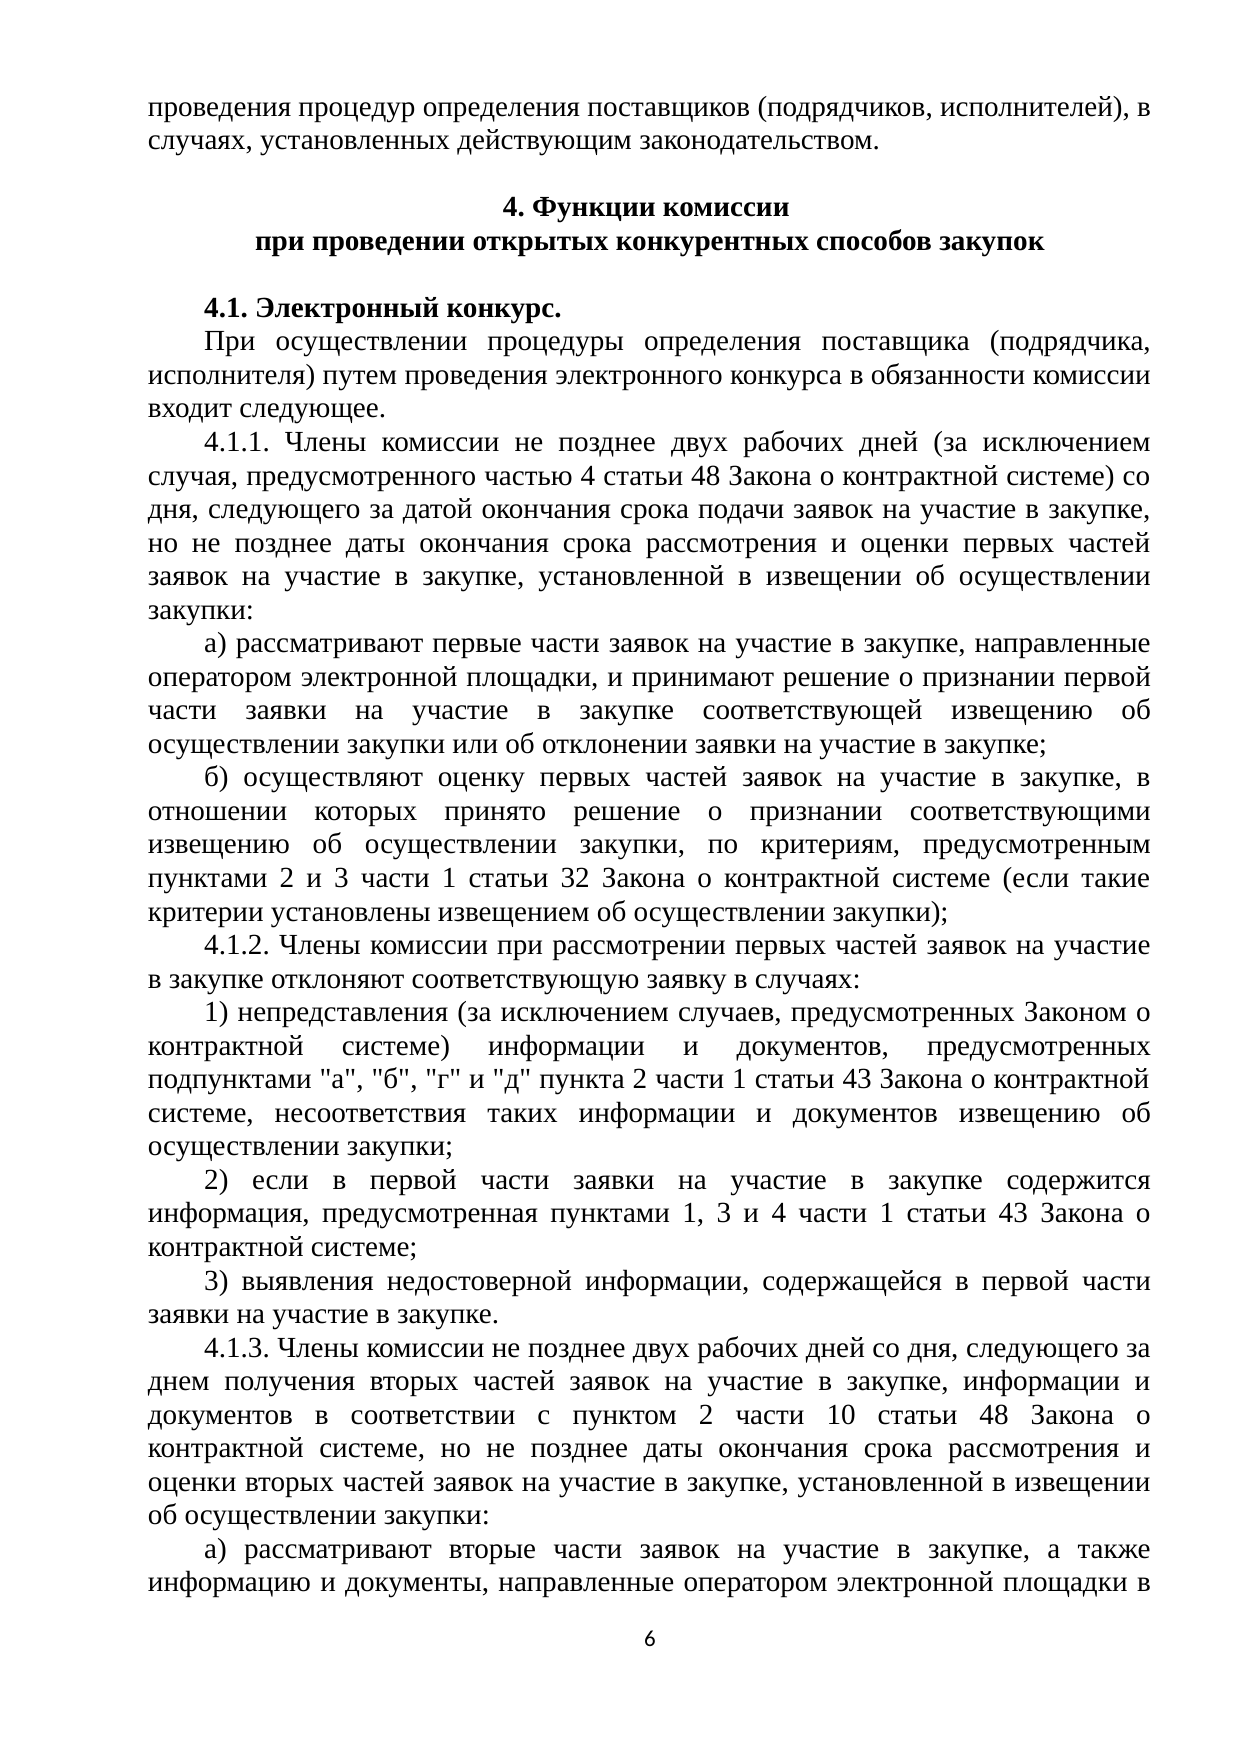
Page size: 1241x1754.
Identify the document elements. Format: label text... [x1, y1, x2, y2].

text 3) выявления недостоверной информации, содержащейся в первой части заявки на участие в закупке. [148, 1263, 1152, 1330]
text 1) непредставления (за исключением случаев, предусмотренных Законом о контрактной системе) информации и документов, предусмотренных подпунктами "а", "б", "г" и "д" пункта 2 части 1 статьи 43 Закона о контрактной системе, несоответствия таких информации и документов извещению об осуществлении закупки; [148, 994, 1152, 1162]
text б) осуществляют оценку первых частей заявок на участие в закупке, в отношении которых принято решение о признании соответствующими извещению об осуществлении закупки, по критериям, предусмотренным пунктами 2 и 3 части 1 статьи 32 Закона о контрактной системе (если такие критерии установлены извещением об осуществлении закупки); [148, 759, 1152, 927]
text При осуществлении процедуры определения поставщика (подрядчика, исполнителя) путем проведения электронного конкурса в обязанности комиссии входит следующее. [148, 323, 1152, 424]
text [148, 1531, 1152, 1598]
text 4.1.2. Члены комиссии при рассмотрении первых частей заявок на участие в закупке отклоняют соответствующую заявку в случаях: [148, 927, 1152, 994]
text 4.1.1. Члены комиссии не позднее двух рабочих дней (за исключением случая, предусмотренного частью 4 статьи 48 Закона о контрактной системе) со дня, следующего за датой окончания срока подачи заявок на участие в закупке, но не позднее даты окончания срока рассмотрения и оценки первых частей заявок на участие в закупке, установленной в извещении об осуществлении закупки: [148, 424, 1152, 625]
text а) рассматривают первые части заявок на участие в закупке, направленные оператором электронной площадки, и принимают решение о признании первой части заявки на участие в закупке соответствующей извещению об осуществлении закупки или об отклонении заявки на участие в закупке; [148, 625, 1152, 759]
text 2) если в первой части заявки на участие в закупке содержится информация, предусмотренная пунктами 1, 3 и 4 части 1 статьи 43 Закона о контрактной системе; [148, 1162, 1152, 1263]
text 4. Функции комиссии при проведении открытых конкурентных способов закупок [148, 189, 1152, 256]
text 4.1. Электронный конкурс. [148, 290, 1152, 323]
text 4.1.3. Члены комиссии не позднее двух рабочих дней со дня, следующего за днем получения вторых частей заявок на участие в закупке, информации и документов в соответствии с пунктом 2 части 10 статьи 48 Закона о контрактной системе, но не позднее даты окончания срока рассмотрения и оценки вторых частей заявок на участие в закупке, установленной в извещении об осуществлении закупки: [148, 1330, 1152, 1531]
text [148, 89, 1152, 156]
